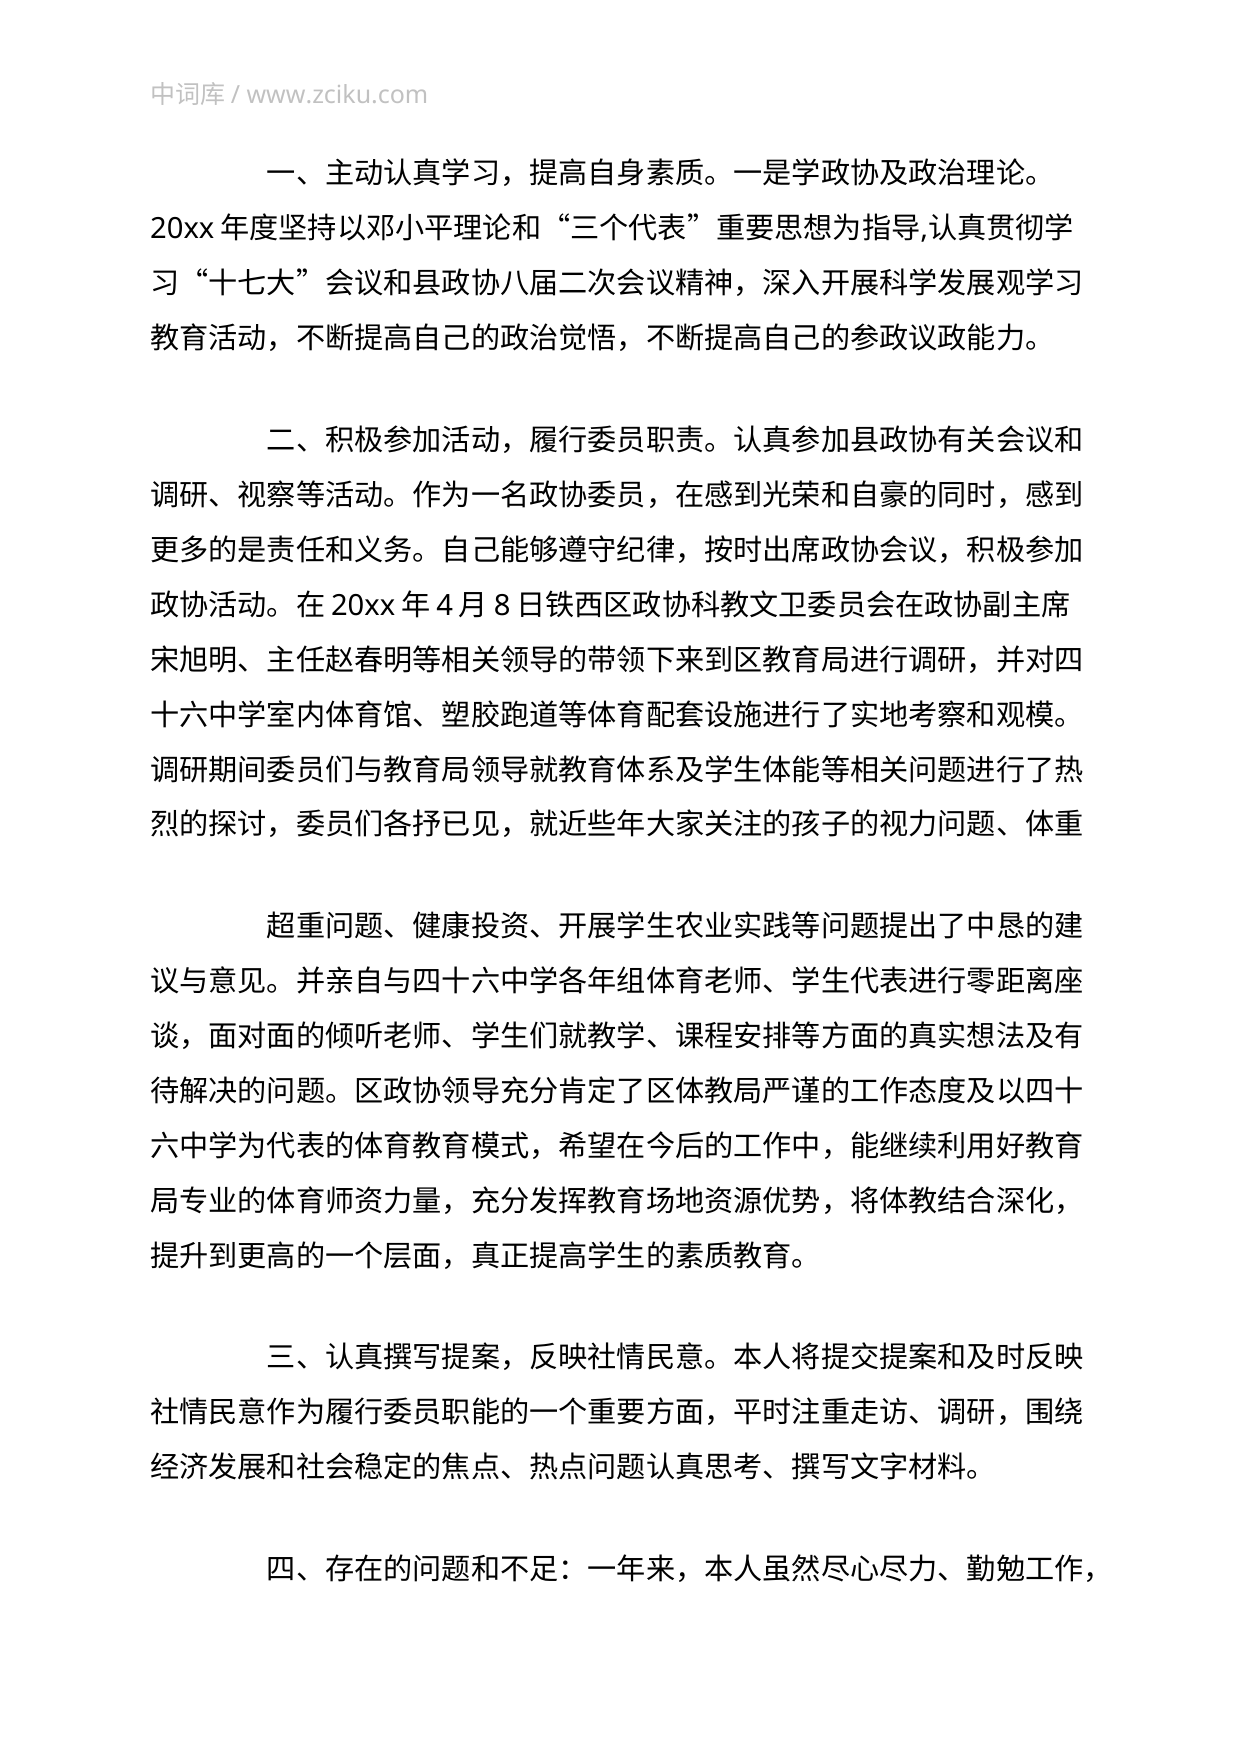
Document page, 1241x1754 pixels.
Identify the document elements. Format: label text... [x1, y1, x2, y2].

text 三、认真撰写提案，反映社情民意。本人将提交提案和及时反映社情民意作为履行委员职能的一个重要方面，平时注重走访、调研，围绕经济发展和社会稳定的焦点、热点问题认真思考、撰写文字材料。 [150, 1334, 1090, 1486]
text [150, 1545, 1090, 1588]
text 一、主动认真学习，提高自身素质。一是学政协及政治理论。20xx年度坚持以邓小平理论和“三个代表”重要思想为指导,认真贯彻学习“十七大”会议和县政协八届二次会议精神，深入开展科学发展观学习教育活动，不断提高自己的政治觉悟，不断提高自己的参政议政能力。 [150, 150, 1090, 357]
text 超重问题、健康投资、开展学生农业实践等问题提出了中恳的建议与意见。并亲自与四十六中学各年组体育老师、学生代表进行零距离座谈，面对面的倾听老师、学生们就教学、课程安排等方面的真实想法及有待解决的问题。区政协领导充分肯定了区体教局严谨的工作态度及以四十六中学为代表的体育教育模式，希望在今后的工作中，能继续利用好教育局专业的体育师资力量，充分发挥教育场地资源优势，将体教结合深化，提升到更高的一个层面，真正提高学生的素质教育。 [150, 903, 1090, 1274]
text 二、积极参加活动，履行委员职责。认真参加县政协有关会议和调研、视察等活动。作为一名政协委员，在感到光荣和自豪的同时，感到更多的是责任和义务。自己能够遵守纪律，按时出席政协会议，积极参加政协活动。在20xx年4月8日铁西区政协科教文卫委员会在政协副主席宋旭明、主任赵春明等相关领导的带领下来到区教育局进行调研，并对四十六中学室内体育馆、塑胶跑道等体育配套设施进行了实地考察和观模。调研期间委员们与教育局领导就教育体系及学生体能等相关问题进行了热烈的探讨，委员们各抒已见，就近些年大家关注的孩子的视力问题、体重 [150, 417, 1090, 843]
